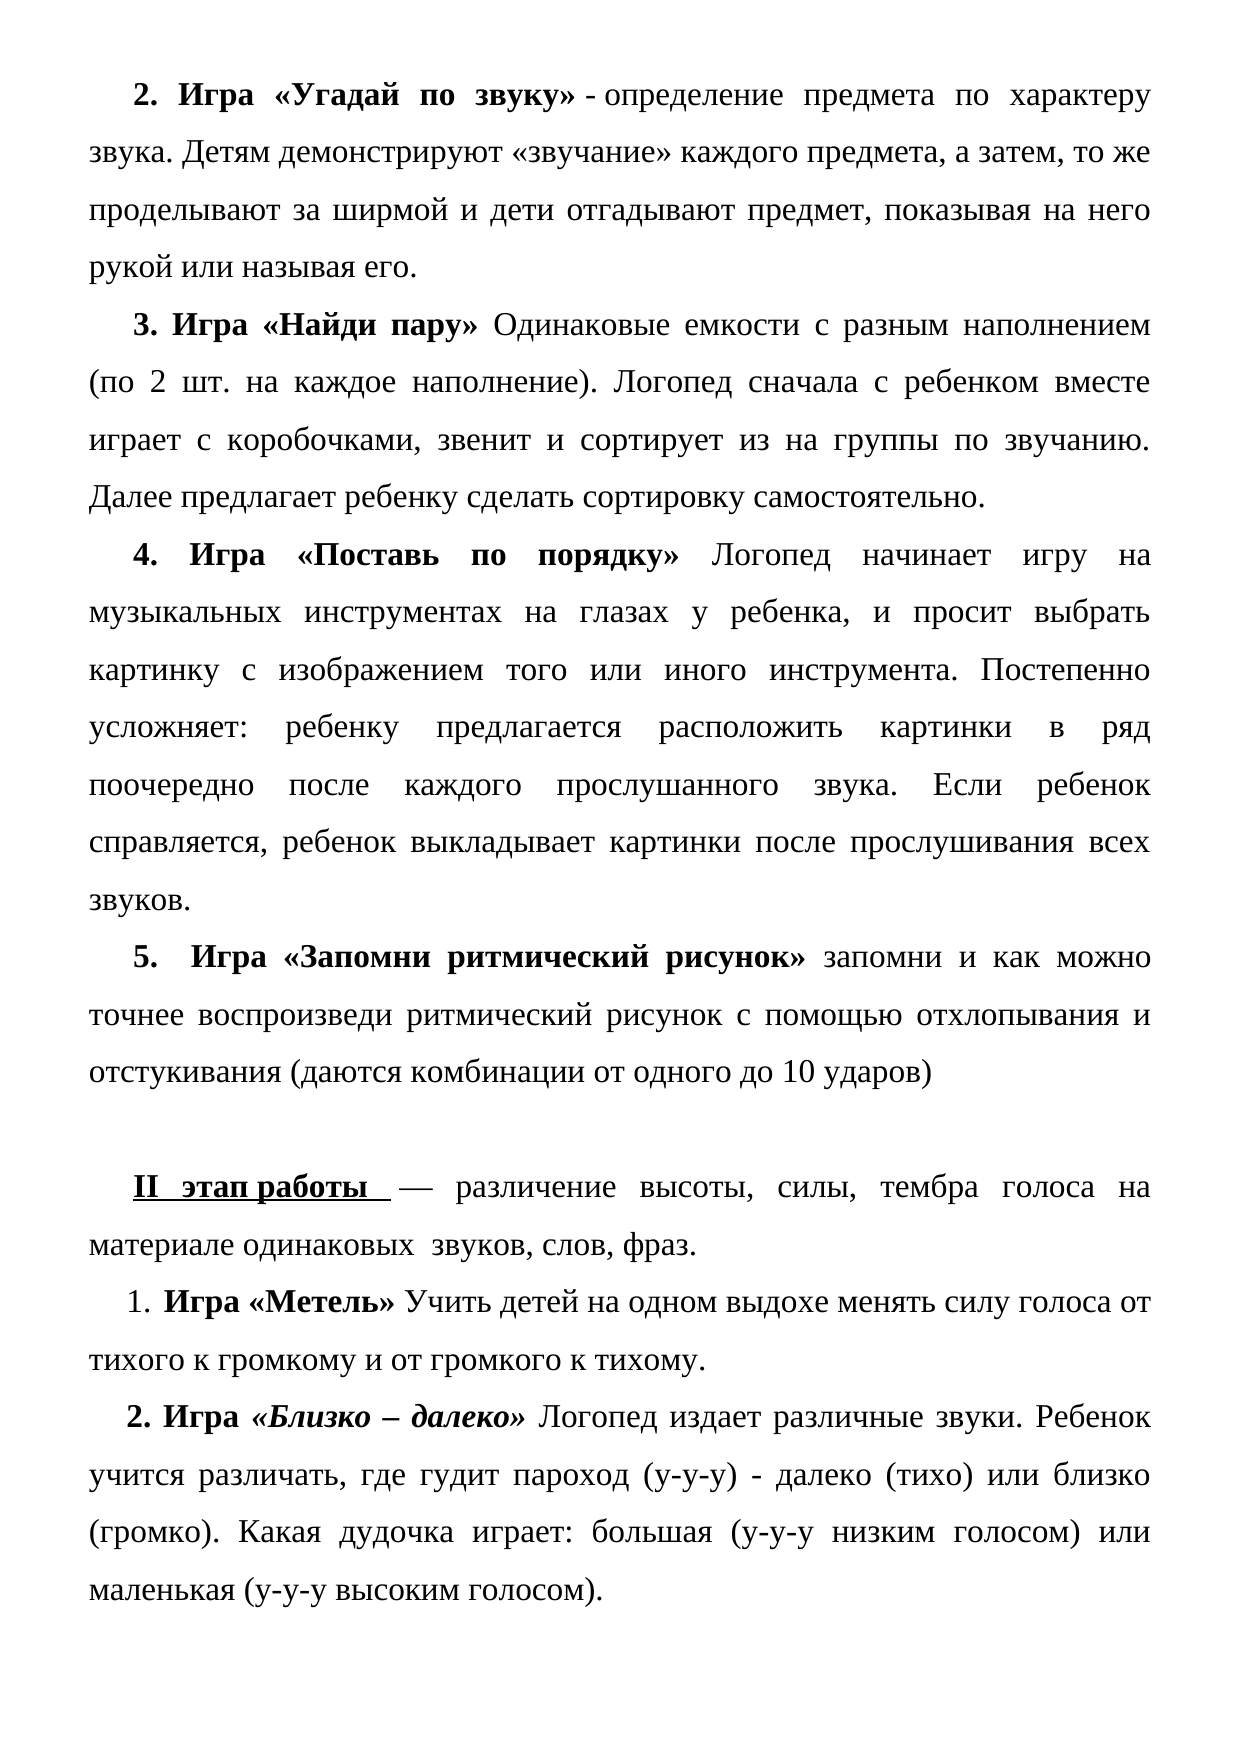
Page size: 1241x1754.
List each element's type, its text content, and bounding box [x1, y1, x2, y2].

list Игра «Метель» Учить детей на одном выдохе менять силу голоса от тихого к громкому и от громкого к тихому. [89, 1281, 1152, 1377]
text 2. Игра «Близко – далеко» Логопед издает различные звуки. Ребенок учится различать, где гудит пароход (у-у-у) - далеко (тихо) или близко (громко). Какая дудочка играет: большая (у-у-у низким голосом) или маленькая (у-у-у высоким голосом). [89, 1396, 1152, 1607]
text 3. Игра «Найди пару» Одинаковые емкости с разным наполнением (по 2 шт. на каждое наполнение). Логопед сначала с ребенком вместе играет с коробочками, звенит и сортирует из на группы по звучанию. Далее предлагает ребенку сделать сортировку самостоятельно. [89, 304, 1152, 515]
text II этап работы — различение высоты, силы, тембра голоса на материале одинаковых звуков, слов, фраз. [89, 1166, 1152, 1262]
text 5. Игра «Запомни ритмический рисунок» запомни и как можно точнее воспроизведи ритмический рисунок с помощью отхлопывания и отстукивания (даются комбинации от одного до 10 ударов) [89, 936, 1152, 1090]
text 2. Игра «Угадай по звуку» - определение предмета по характеру звука. Детям демонстрируют «звучание» каждого предмета, а затем, то же проделывают за ширмой и дети отгадывают предмет, показывая на него рукой или называя его. [89, 74, 1152, 285]
text 4. Игра «Поставь по порядку» Логопед начинает игру на музыкальных инструментах на глазах у ребенка, и просит выбрать картинку с изображением того или иного инструмента. Постепенно усложняет: ребенку предлагается расположить картинки в ряд поочередно после каждого прослушанного звука. Если ребенок справляется, ребенок выкладывает картинки после прослушивания всех звуков. [89, 534, 1152, 917]
